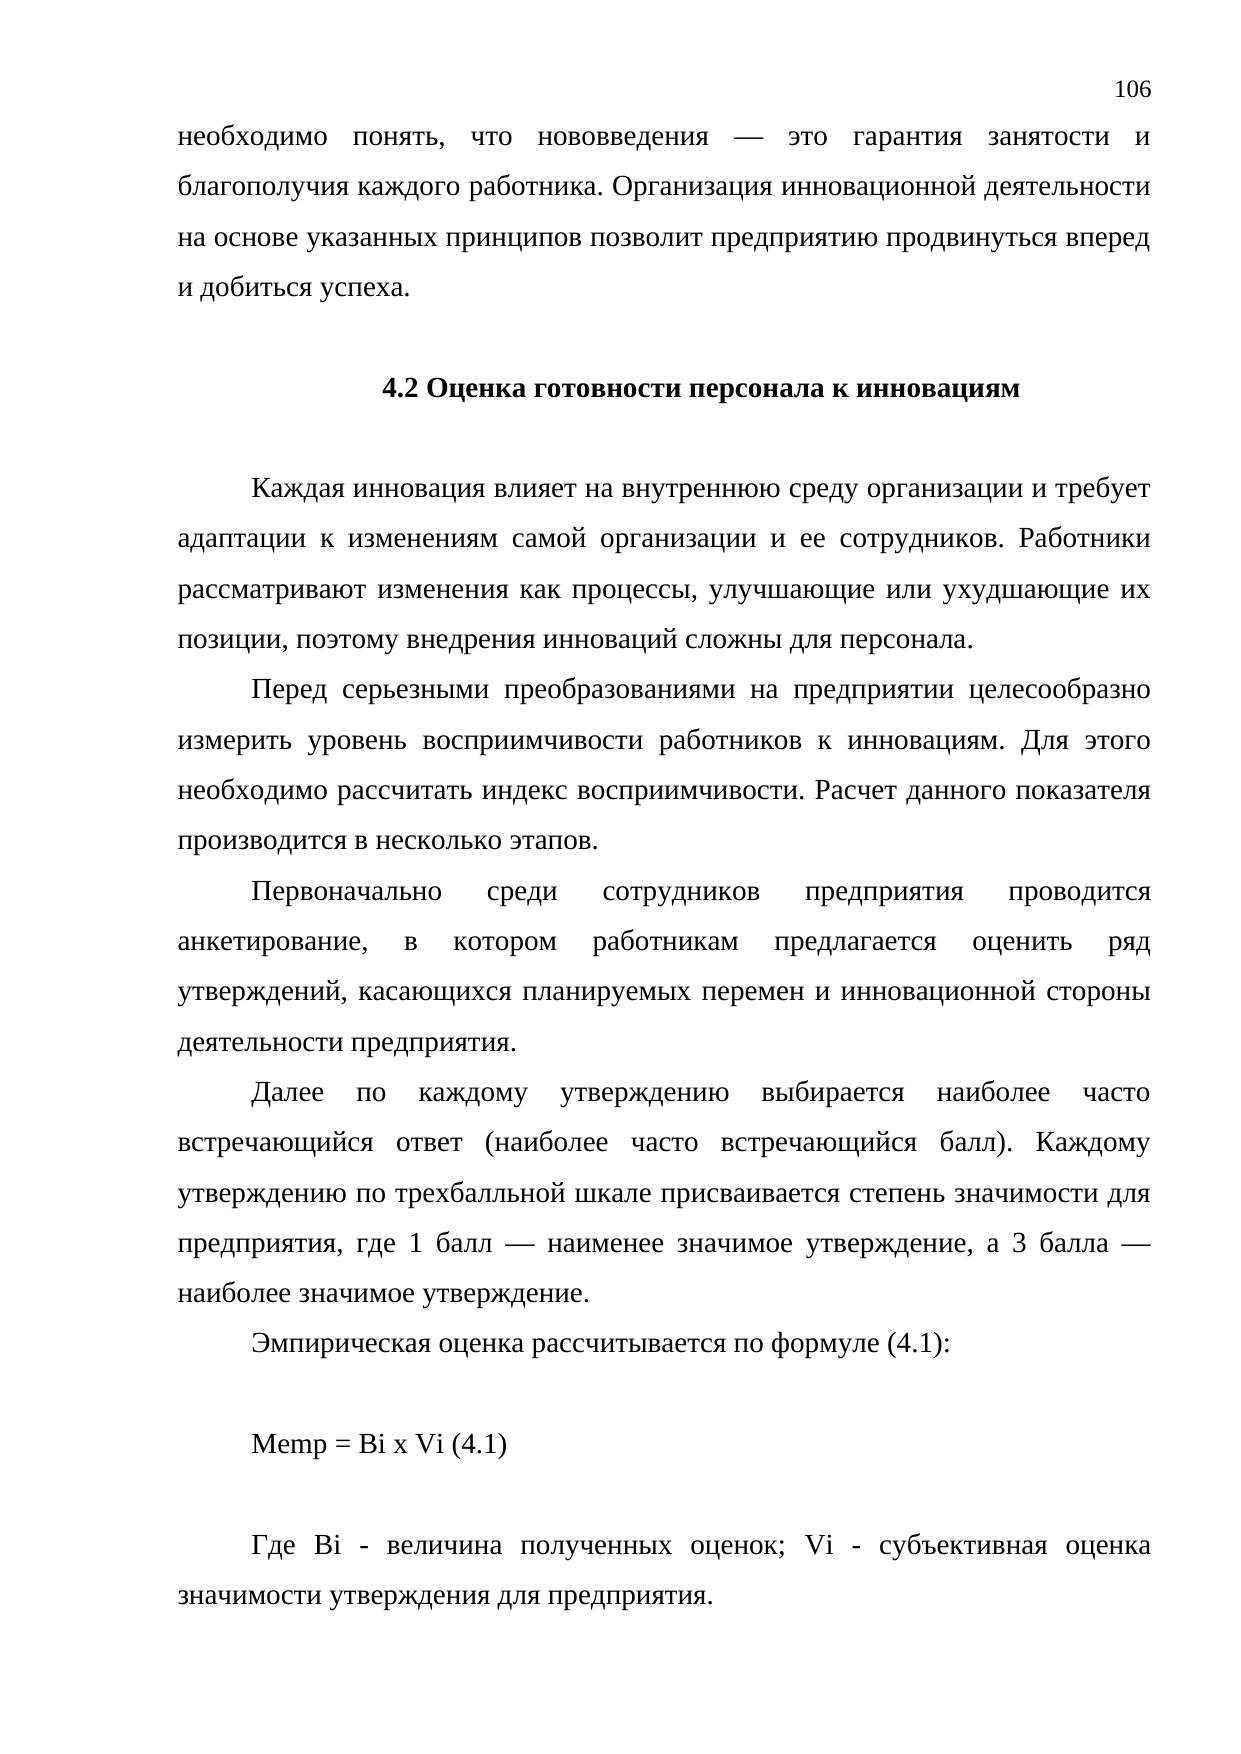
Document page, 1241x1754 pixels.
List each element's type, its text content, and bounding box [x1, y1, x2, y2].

text Первоначально среди сотрудников предприятия проводится анкетирование, в котором работникам предлагается оценить ряд утверждений, касающихся планируемых перемен и инновационной стороны деятельности предприятия. [177, 873, 1152, 1057]
text 4.2 Оценка готовности персонала к инновациям [177, 370, 1152, 403]
text Мemp = Bi x Vi (4.1) [177, 1426, 1152, 1460]
text Эмпирическая оценка рассчитывается по формуле (4.1): [177, 1326, 1152, 1359]
text Где Bi - величина полученных оценок; Vi - субъективная оценка значимости утверждения для предприятия. [177, 1527, 1152, 1611]
text Перед серьезными преобразованиями на предприятии целесообразно измерить уровень восприимчивости работников к инновациям. Для этого необходимо рассчитать индекс восприимчивости. Расчет данного показателя производится в несколько этапов. [177, 672, 1152, 856]
text Далее по каждому утверждению выбирается наиболее часто встречающийся ответ (наиболее часто встречающийся балл). Каждому утверждению по трехбалльной шкале присваивается степень значимости для предприятия, где 1 балл — наименее значимое утверждение, а 3 балла — наиболее значимое утверждение. [177, 1074, 1152, 1309]
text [177, 118, 1152, 303]
text Каждая инновация влияет на внутреннюю среду организации и требует адаптации к изменениям самой организации и ее сотрудников. Работники рассматривают изменения как процессы, улучшающие или ухудшающие их позиции, поэтому внедрения инноваций сложны для персонала. [177, 470, 1152, 655]
